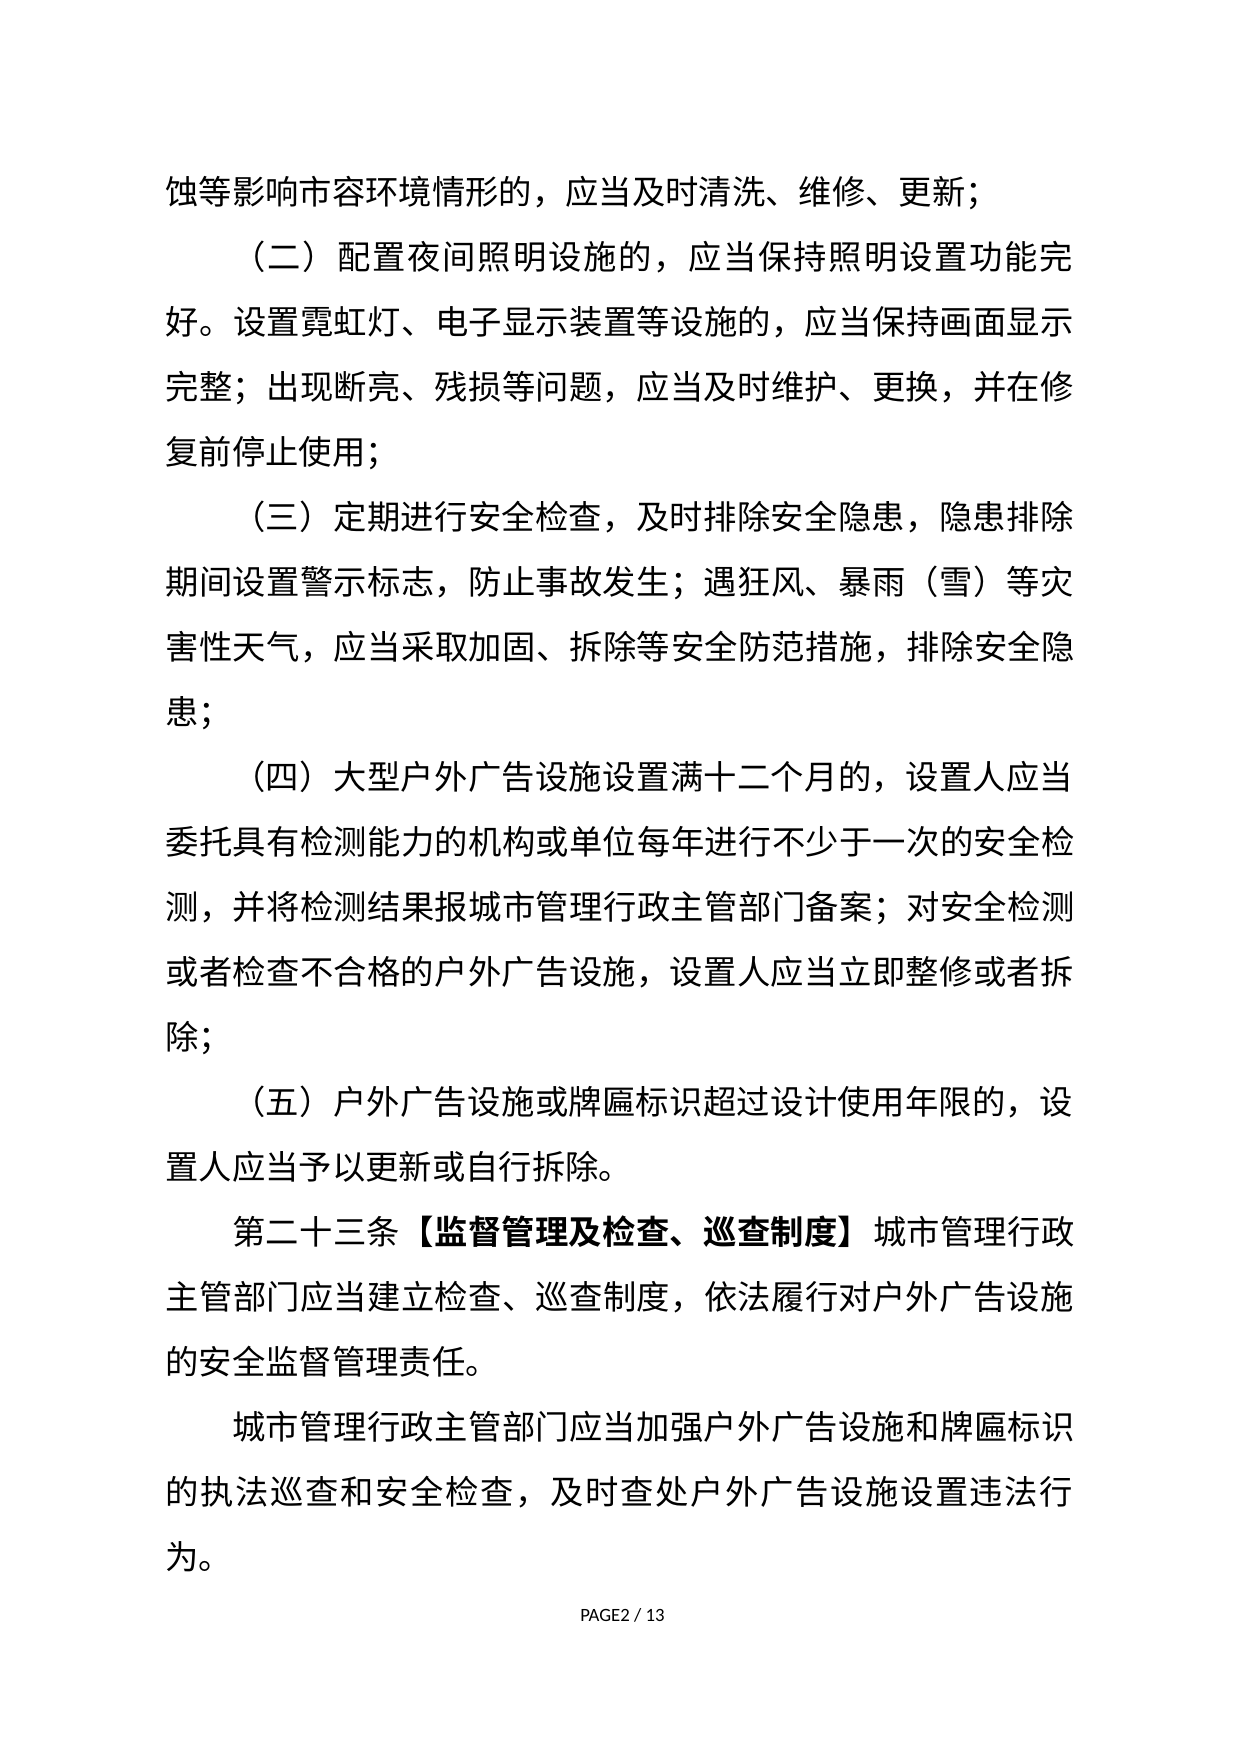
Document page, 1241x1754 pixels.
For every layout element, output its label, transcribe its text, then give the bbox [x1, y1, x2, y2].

text 城市管理行政主管部门应当加强户外广告设施和牌匾标识的执法巡查和安全检查，及时查处户外广告设施设置违法行为。 [165, 1392, 1075, 1587]
text 第二十三条【监督管理及检查、巡查制度】城市管理行政主管部门应当建立检查、巡查制度，依法履行对户外广告设施的安全监督管理责任。 [165, 1197, 1075, 1392]
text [165, 157, 1075, 222]
text （二）配置夜间照明设施的，应当保持照明设置功能完好。设置霓虹灯、电子显示装置等设施的，应当保持画面显示完整；出现断亮、残损等问题，应当及时维护、更换，并在修复前停止使用； [165, 222, 1075, 482]
text （三）定期进行安全检查，及时排除安全隐患，隐患排除期间设置警示标志，防止事故发生；遇狂风、暴雨（雪）等灾害性天气，应当采取加固、拆除等安全防范措施，排除安全隐患； [165, 482, 1075, 742]
text （五）户外广告设施或牌匾标识超过设计使用年限的，设置人应当予以更新或自行拆除。 [165, 1067, 1075, 1197]
text （四）大型户外广告设施设置满十二个月的，设置人应当委托具有检测能力的机构或单位每年进行不少于一次的安全检测，并将检测结果报城市管理行政主管部门备案；对安全检测或者检查不合格的户外广告设施，设置人应当立即整修或者拆除； [165, 742, 1075, 1067]
